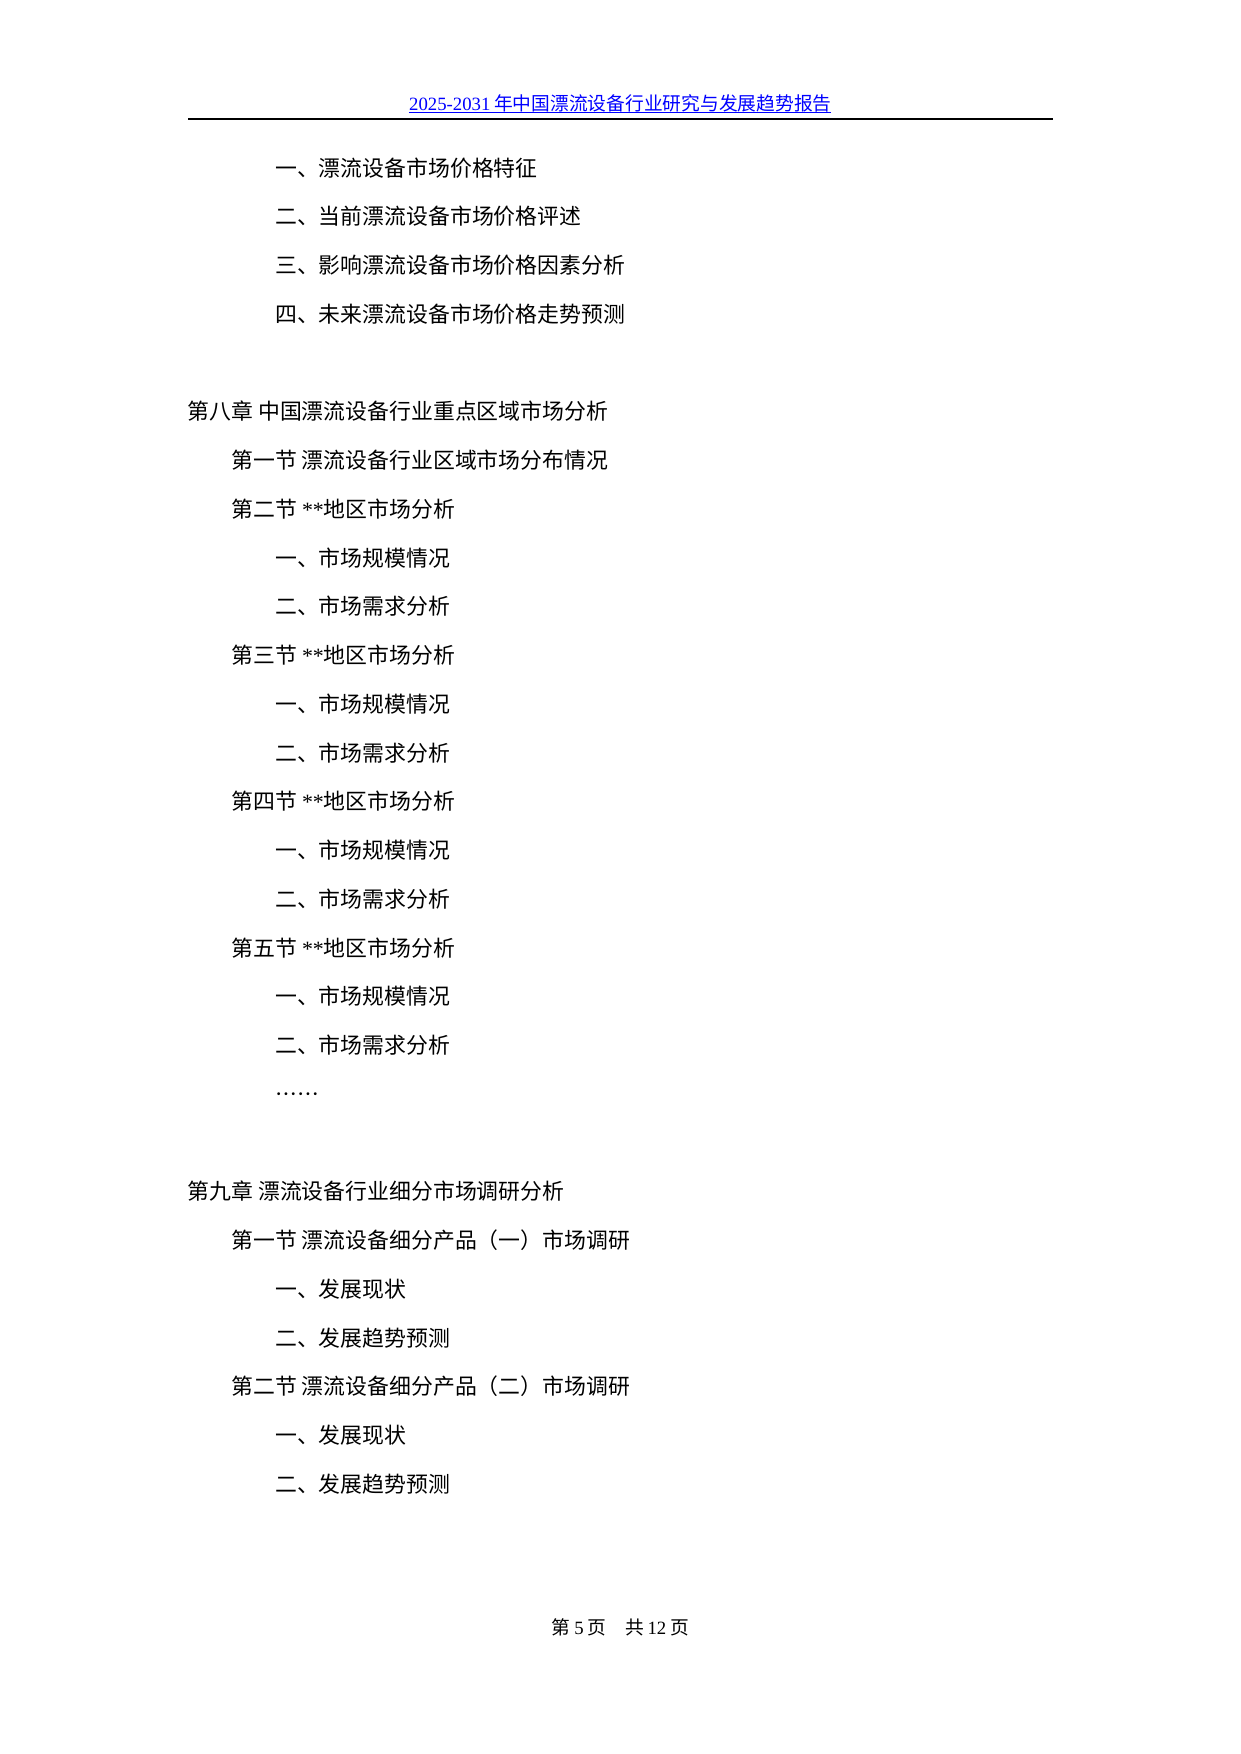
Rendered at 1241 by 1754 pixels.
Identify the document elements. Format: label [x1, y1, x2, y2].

text [187, 150, 1053, 1499]
